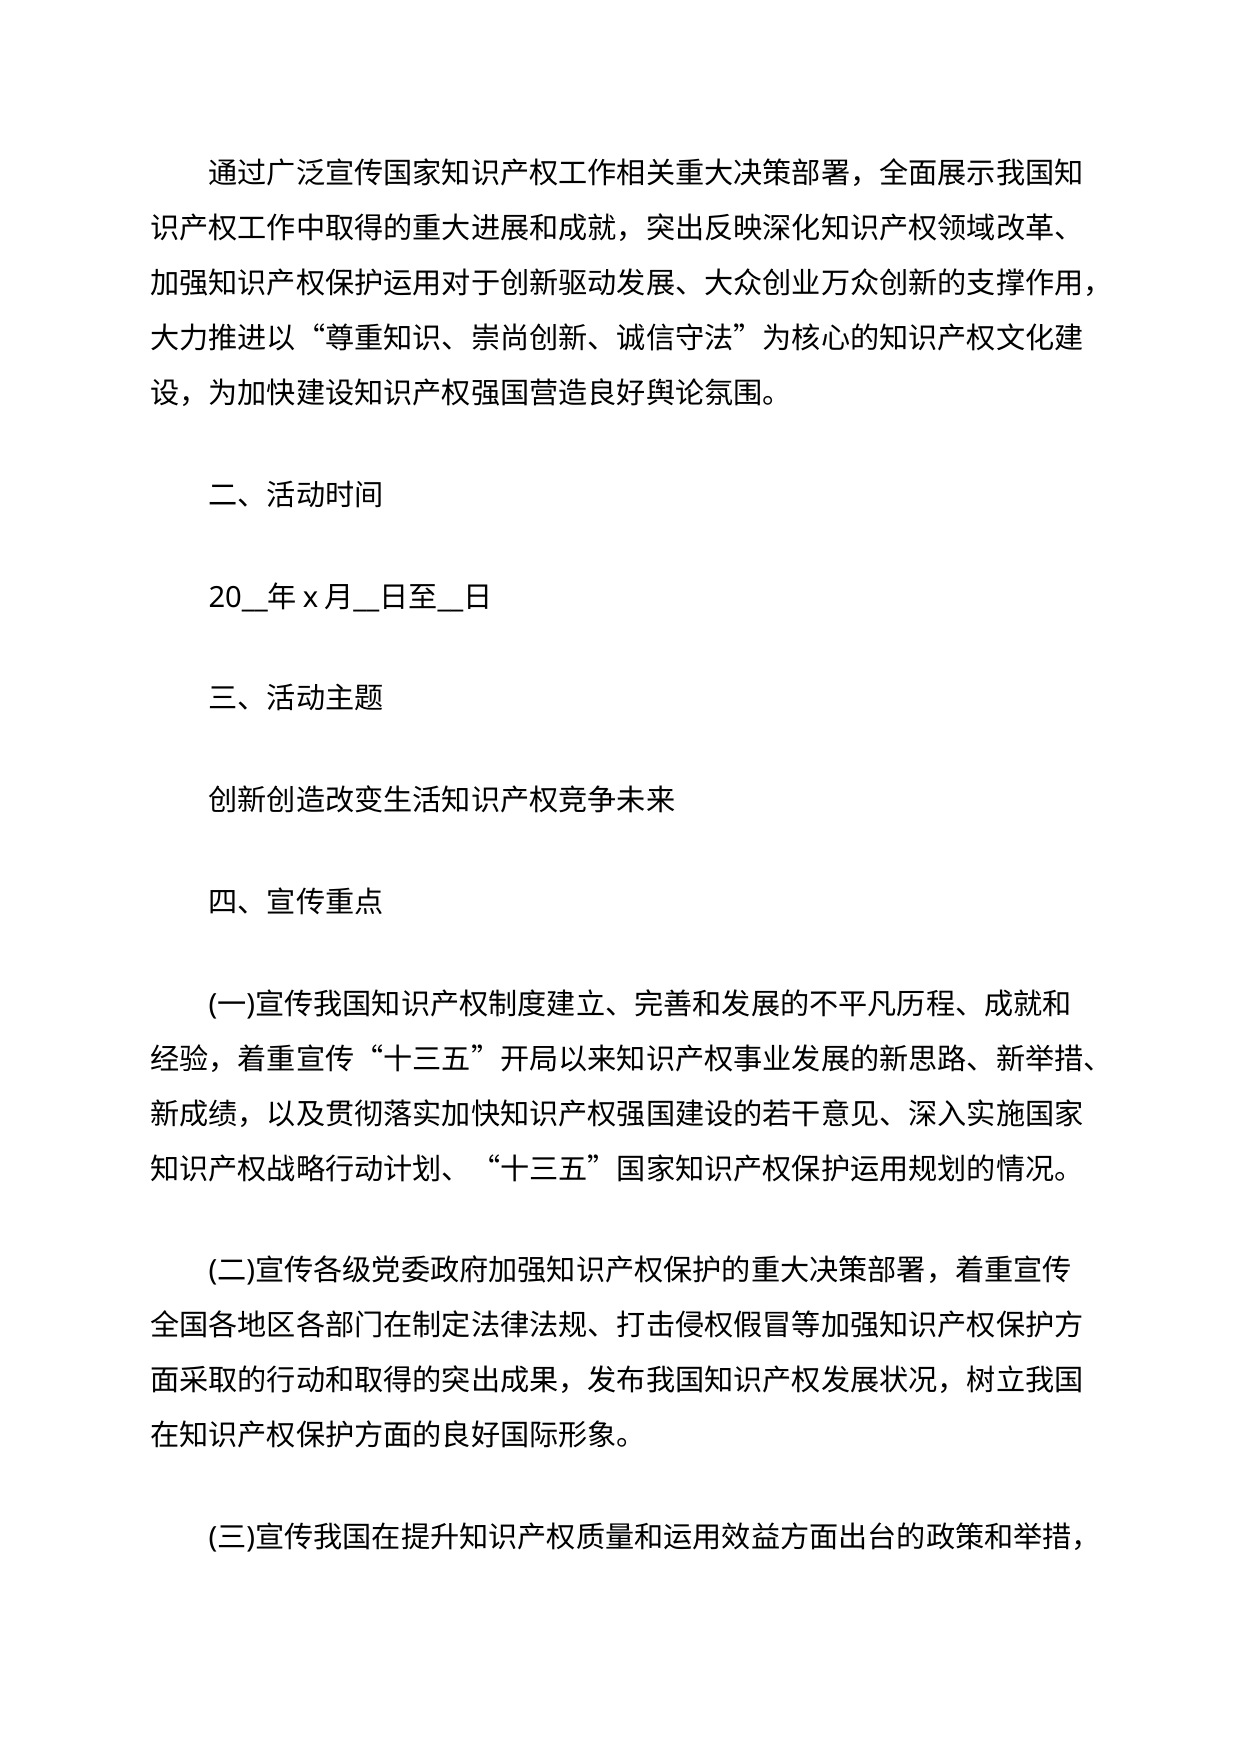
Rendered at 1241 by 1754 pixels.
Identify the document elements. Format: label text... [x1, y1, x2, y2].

text 二、活动时间 [150, 471, 1090, 514]
text 三、活动主题 [150, 675, 1090, 717]
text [150, 1513, 1090, 1556]
text 20__年x月__日至__日 [150, 573, 1090, 616]
text (二)宣传各级党委政府加强知识产权保护的重大决策部署，着重宣传全国各地区各部门在制定法律法规、打击侵权假冒等加强知识产权保护方面采取的行动和取得的突出成果，发布我国知识产权发展状况，树立我国在知识产权保护方面的良好国际形象。 [150, 1247, 1090, 1454]
text (一)宣传我国知识产权制度建立、完善和发展的不平凡历程、成就和经验，着重宣传“十三五”开局以来知识产权事业发展的新思路、新举措、新成绩，以及贯彻落实加快知识产权强国建设的若干意见、深入实施国家知识产权战略行动计划、“十三五”国家知识产权保护运用规划的情况。 [150, 980, 1090, 1187]
text 通过广泛宣传国家知识产权工作相关重大决策部署，全面展示我国知识产权工作中取得的重大进展和成就，突出反映深化知识产权领域改革、加强知识产权保护运用对于创新驱动发展、大众创业万众创新的支撑作用，大力推进以“尊重知识、崇尚创新、诚信守法”为核心的知识产权文化建设，为加快建设知识产权强国营造良好舆论氛围。 [150, 150, 1090, 412]
text 四、宣传重点 [150, 879, 1090, 921]
text 创新创造改变生活知识产权竞争未来 [150, 777, 1090, 819]
